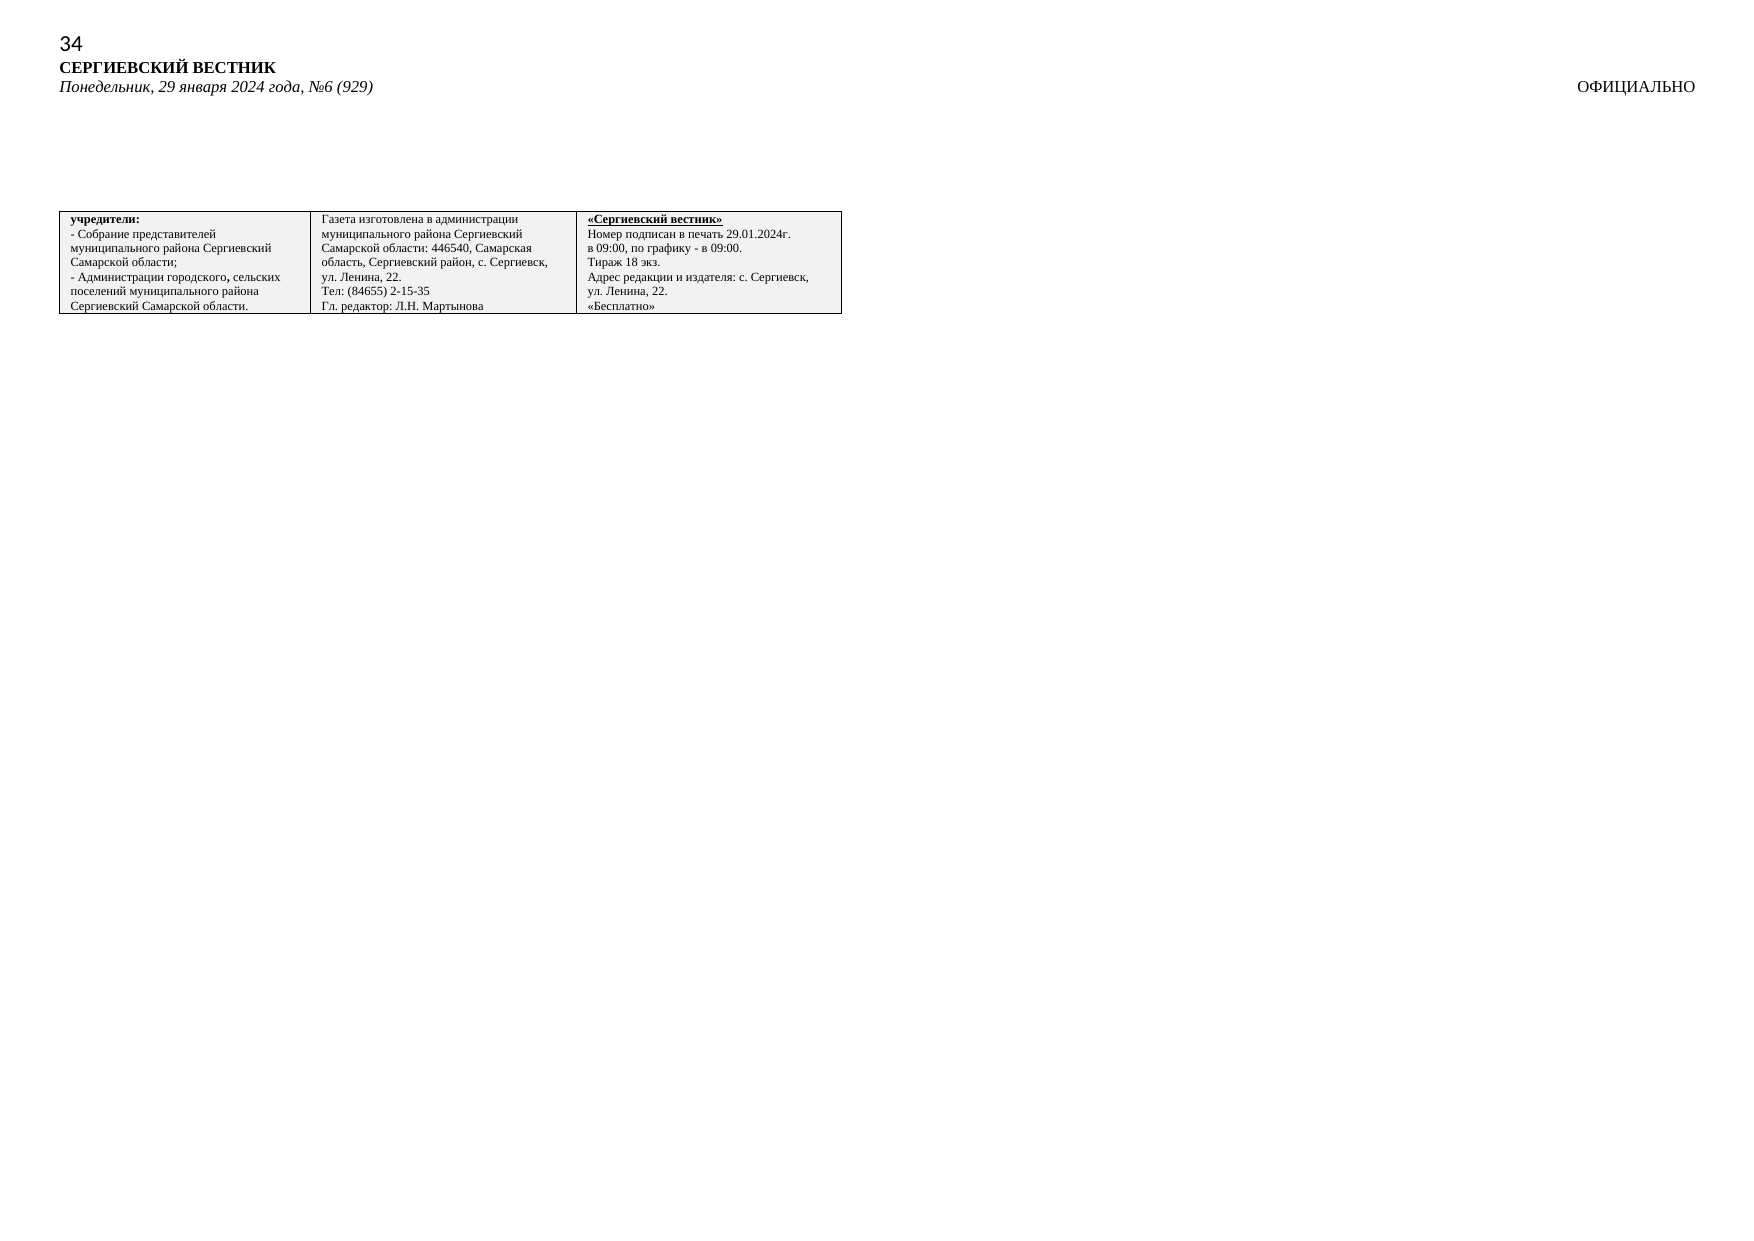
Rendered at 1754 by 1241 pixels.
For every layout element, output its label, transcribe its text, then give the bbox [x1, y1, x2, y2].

table_header Газета изготовлена в администрации муниципального района Сергиевский Самарской области: 446540, Самарская область, Сергиевский район, с. Сергиевск, ул. Ленина, 22. Тел: (84655) 2-15-35 Гл. редактор: Л.Н. Мартынова [311, 212, 576, 313]
table_header учредители: - Собрание представителей муниципального района Сергиевский Самарской области; - Администрации городского, сельских поселений муниципального района Сергиевский Самарской области. [60, 212, 310, 313]
table_header «Сергиевский вестник» Номер подписан в печать 29.01.2024г. в 09:00, по графику - в 09:00. Тираж 18 экз. Адрес редакции и издателя: с. Сергиевск, ул. Ленина, 22. «Бесплатно» [577, 212, 841, 313]
